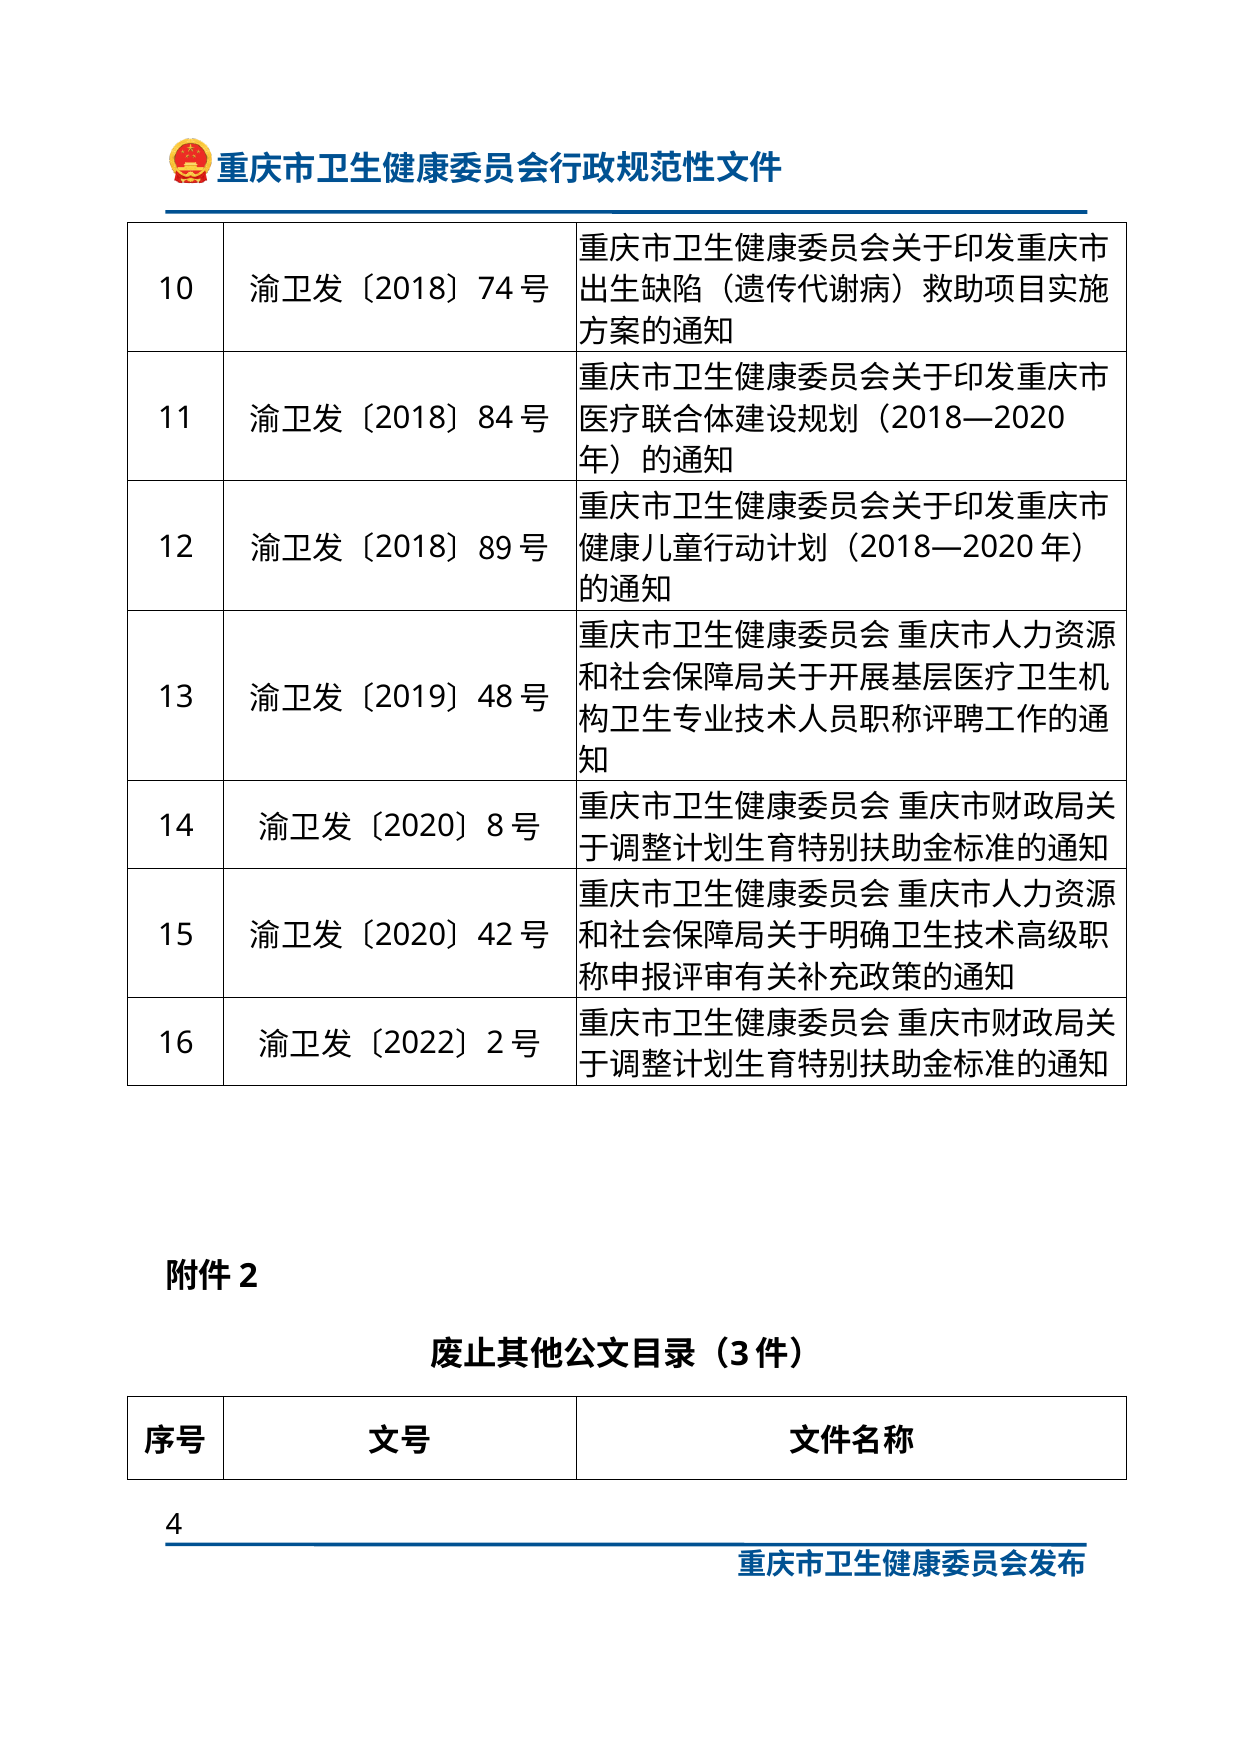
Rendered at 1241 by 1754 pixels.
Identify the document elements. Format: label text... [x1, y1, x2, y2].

table_cell 15 [128, 869, 223, 997]
table_cell 渝卫发〔2018〕89号 [224, 481, 576, 609]
table_header 文号 [224, 1397, 576, 1478]
table_cell 重庆市卫生健康委员会 重庆市财政局关于调整计划生育特别扶助金标准的通知 [577, 998, 1126, 1084]
table_header 序号 [128, 1397, 223, 1478]
table_cell 11 [128, 352, 223, 480]
table_cell 10 [128, 223, 223, 351]
table_cell 重庆市卫生健康委员会关于印发重庆市健康儿童行动计划（2018—2020年）的通知 [577, 481, 1126, 609]
table_cell 14 [128, 781, 223, 868]
table_cell 渝卫发〔2022〕2号 [224, 998, 576, 1084]
table_cell 渝卫发〔2020〕8号 [224, 781, 576, 868]
text 废止其他公文目录（3件） [165, 1318, 1087, 1383]
text 附件2 [165, 1241, 1087, 1306]
table_cell 重庆市卫生健康委员会 重庆市人力资源和社会保障局关于明确卫生技术高级职称申报评审有关补充政策的通知 [577, 869, 1126, 997]
table_cell 重庆市卫生健康委员会 重庆市财政局关于调整计划生育特别扶助金标准的通知 [577, 781, 1126, 868]
table_cell 16 [128, 998, 223, 1084]
table_cell 渝卫发〔2020〕42号 [224, 869, 576, 997]
table_header 文件名称 [577, 1397, 1126, 1478]
table_cell 渝卫发〔2019〕48号 [224, 611, 576, 780]
table_cell 重庆市卫生健康委员会 重庆市人力资源和社会保障局关于开展基层医疗卫生机构卫生专业技术人员职称评聘工作的通知 [577, 611, 1126, 780]
table_cell 重庆市卫生健康委员会关于印发重庆市医疗联合体建设规划（2018—2020年）的通知 [577, 352, 1126, 480]
table_cell 渝卫发〔2018〕84号 [224, 352, 576, 480]
picture [165, 136, 216, 187]
table_cell 渝卫发〔2018〕74号 [224, 223, 576, 351]
table_cell 12 [128, 481, 223, 609]
table_cell 13 [128, 611, 223, 780]
table_cell 重庆市卫生健康委员会关于印发重庆市出生缺陷（遗传代谢病）救助项目实施方案的通知 [577, 223, 1126, 351]
